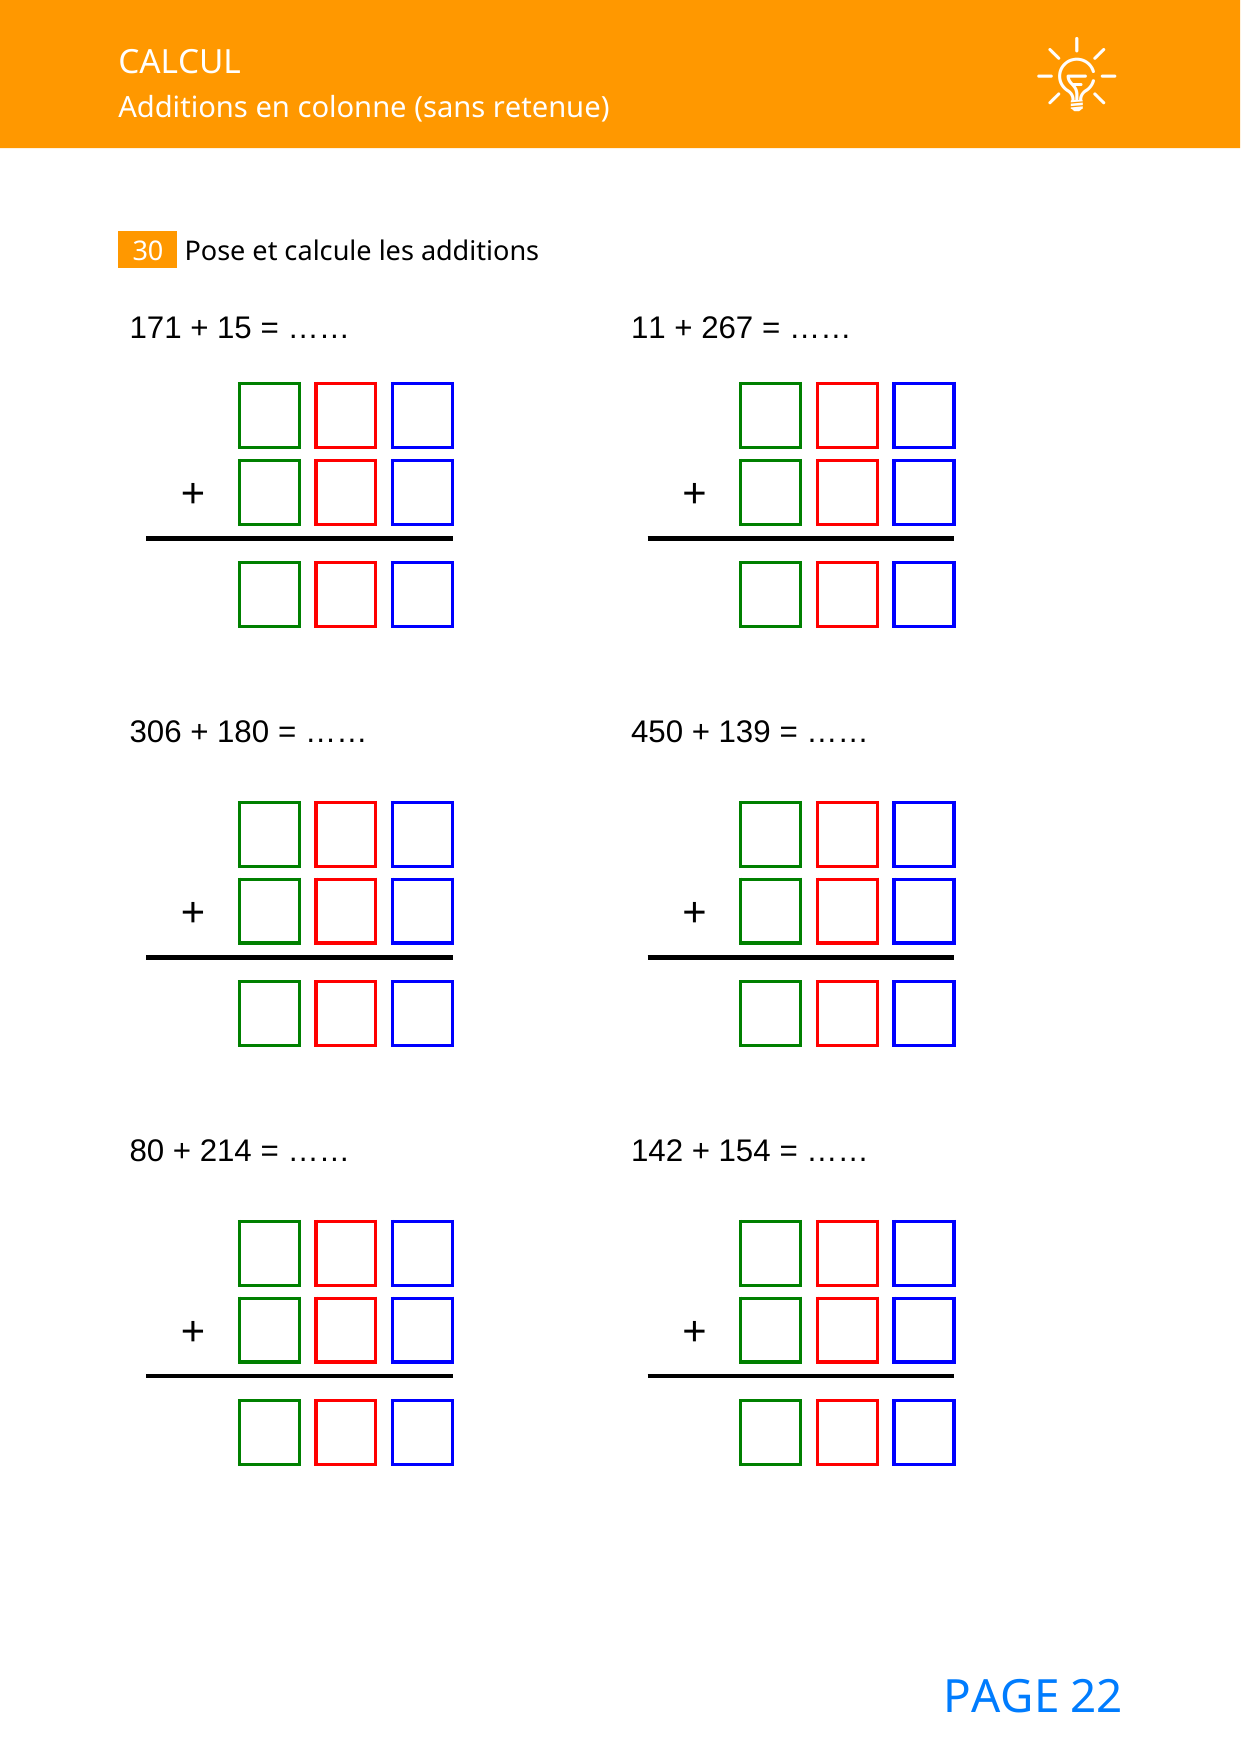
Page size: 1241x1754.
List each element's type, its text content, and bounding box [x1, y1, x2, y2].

table_cell [620, 774, 1121, 1057]
table_cell [620, 355, 1121, 638]
table_cell [118, 774, 619, 1057]
table_cell 80 + 214 = …… [118, 1057, 619, 1193]
table_cell [118, 1193, 619, 1476]
table_cell [620, 1193, 1121, 1476]
table_cell 306 + 180 = …… [118, 638, 619, 774]
table_cell 142 + 154 = …… [620, 1057, 1121, 1193]
table_header 11 + 267 = …… [620, 296, 1121, 355]
text 30 Pose et calcule les additions [177, 231, 1122, 268]
picture [1034, 37, 1123, 114]
table_cell [118, 355, 619, 638]
table_cell 450 + 139 = …… [620, 638, 1121, 774]
table_header 171 + 15 = …… [118, 296, 619, 355]
